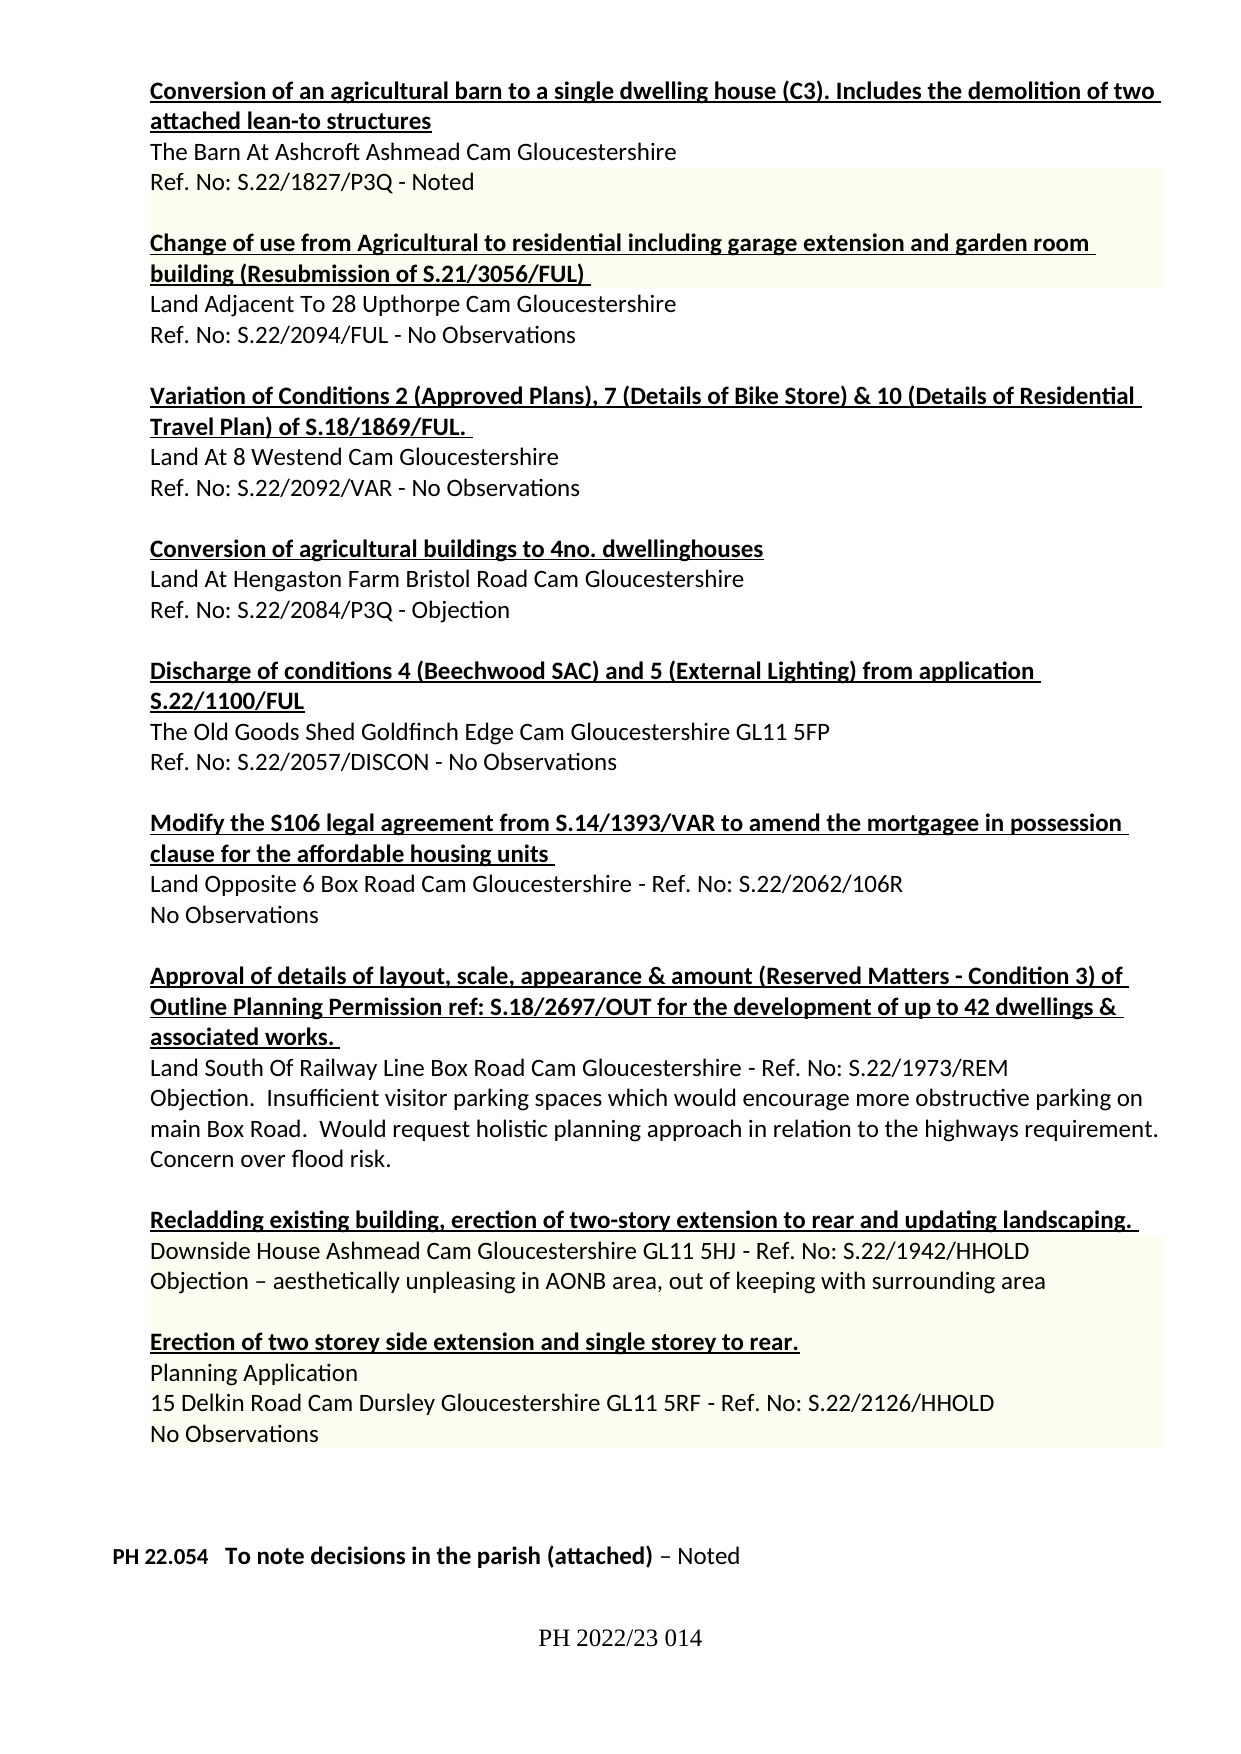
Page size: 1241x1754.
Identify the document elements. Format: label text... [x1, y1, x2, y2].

text Modify the S106 legal agreement from S.14/1393/VAR to amend the mortgagee in possession clause for the affordable housing units [150, 807, 1165, 868]
text Ref. No: S.22/2057/DISCON - No Observations [150, 746, 1165, 777]
text Ref. No: S.22/2094/FUL - No Observations [150, 319, 1165, 350]
text 15 Delkin Road Cam Dursley Gloucestershire GL11 5RF - Ref. No: S.22/2126/HHOLD No Observations [150, 1387, 1165, 1448]
text Ref. No: S.22/1827/P3Q - Noted [150, 167, 1165, 197]
text The Old Goods Shed Goldfinch Edge Cam Gloucestershire GL11 5FP [150, 716, 1165, 746]
text Conversion of agricultural buildings to 4no. dwellinghouses [150, 533, 1165, 563]
text Planning Application [150, 1357, 1165, 1387]
text Approval of details of layout, scale, appearance & amount (Reserved Matters - Condition 3) of Outline Planning Permission ref: S.18/2697/OUT for the development of up to 42 dwellings & associated works. [150, 960, 1165, 1052]
text Ref. No: S.22/2092/VAR - No Observations [150, 472, 1165, 502]
text Change of use from Agricultural to residential including garage extension and garden room building (Resubmission of S.21/3056/FUL) [150, 228, 1165, 289]
text The Barn At Ashcroft Ashmead Cam Gloucestershire [150, 136, 1165, 167]
text Recladding existing building, erection of two-story extension to rear and updating landscaping. [150, 1204, 1165, 1235]
text Downside House Ashmead Cam Gloucestershire GL11 5HJ - Ref. No: S.22/1942/HHOLD Objection – aesthetically unpleasing in AONB area, out of keeping with surrounding area [150, 1235, 1165, 1296]
text Land Opposite 6 Box Road Cam Gloucestershire - Ref. No: S.22/2062/106R No Observations [150, 868, 1165, 929]
text Erection of two storey side extension and single storey to rear. [150, 1326, 1165, 1357]
text Discharge of conditions 4 (Beechwood SAC) and 5 (External Lighting) from application S.22/1100/FUL [150, 655, 1165, 716]
text Land At 8 Westend Cam Gloucestershire [150, 441, 1165, 472]
list To note decisions in the parish (attached) – Noted [112, 1540, 1165, 1599]
text Land Adjacent To 28 Upthorpe Cam Gloucestershire [150, 289, 1165, 319]
text Conversion of an agricultural barn to a single dwelling house (C3). Includes the demolition of two attached lean-to structures [150, 75, 1165, 136]
text Land At Hengaston Farm Bristol Road Cam Gloucestershire [150, 563, 1165, 594]
text Land South Of Railway Line Box Road Cam Gloucestershire - Ref. No: S.22/1973/REM Objection. Insufficient visitor parking spaces which would encourage more obstructive parking on main Box Road. Would request holistic planning approach in relation to the highways requirement. Concern over flood risk. [150, 1052, 1165, 1174]
text Variation of Conditions 2 (Approved Plans), 7 (Details of Bike Store) & 10 (Details of Residential Travel Plan) of S.18/1869/FUL. [150, 380, 1165, 441]
text Ref. No: S.22/2084/P3Q - Objection [150, 594, 1165, 624]
